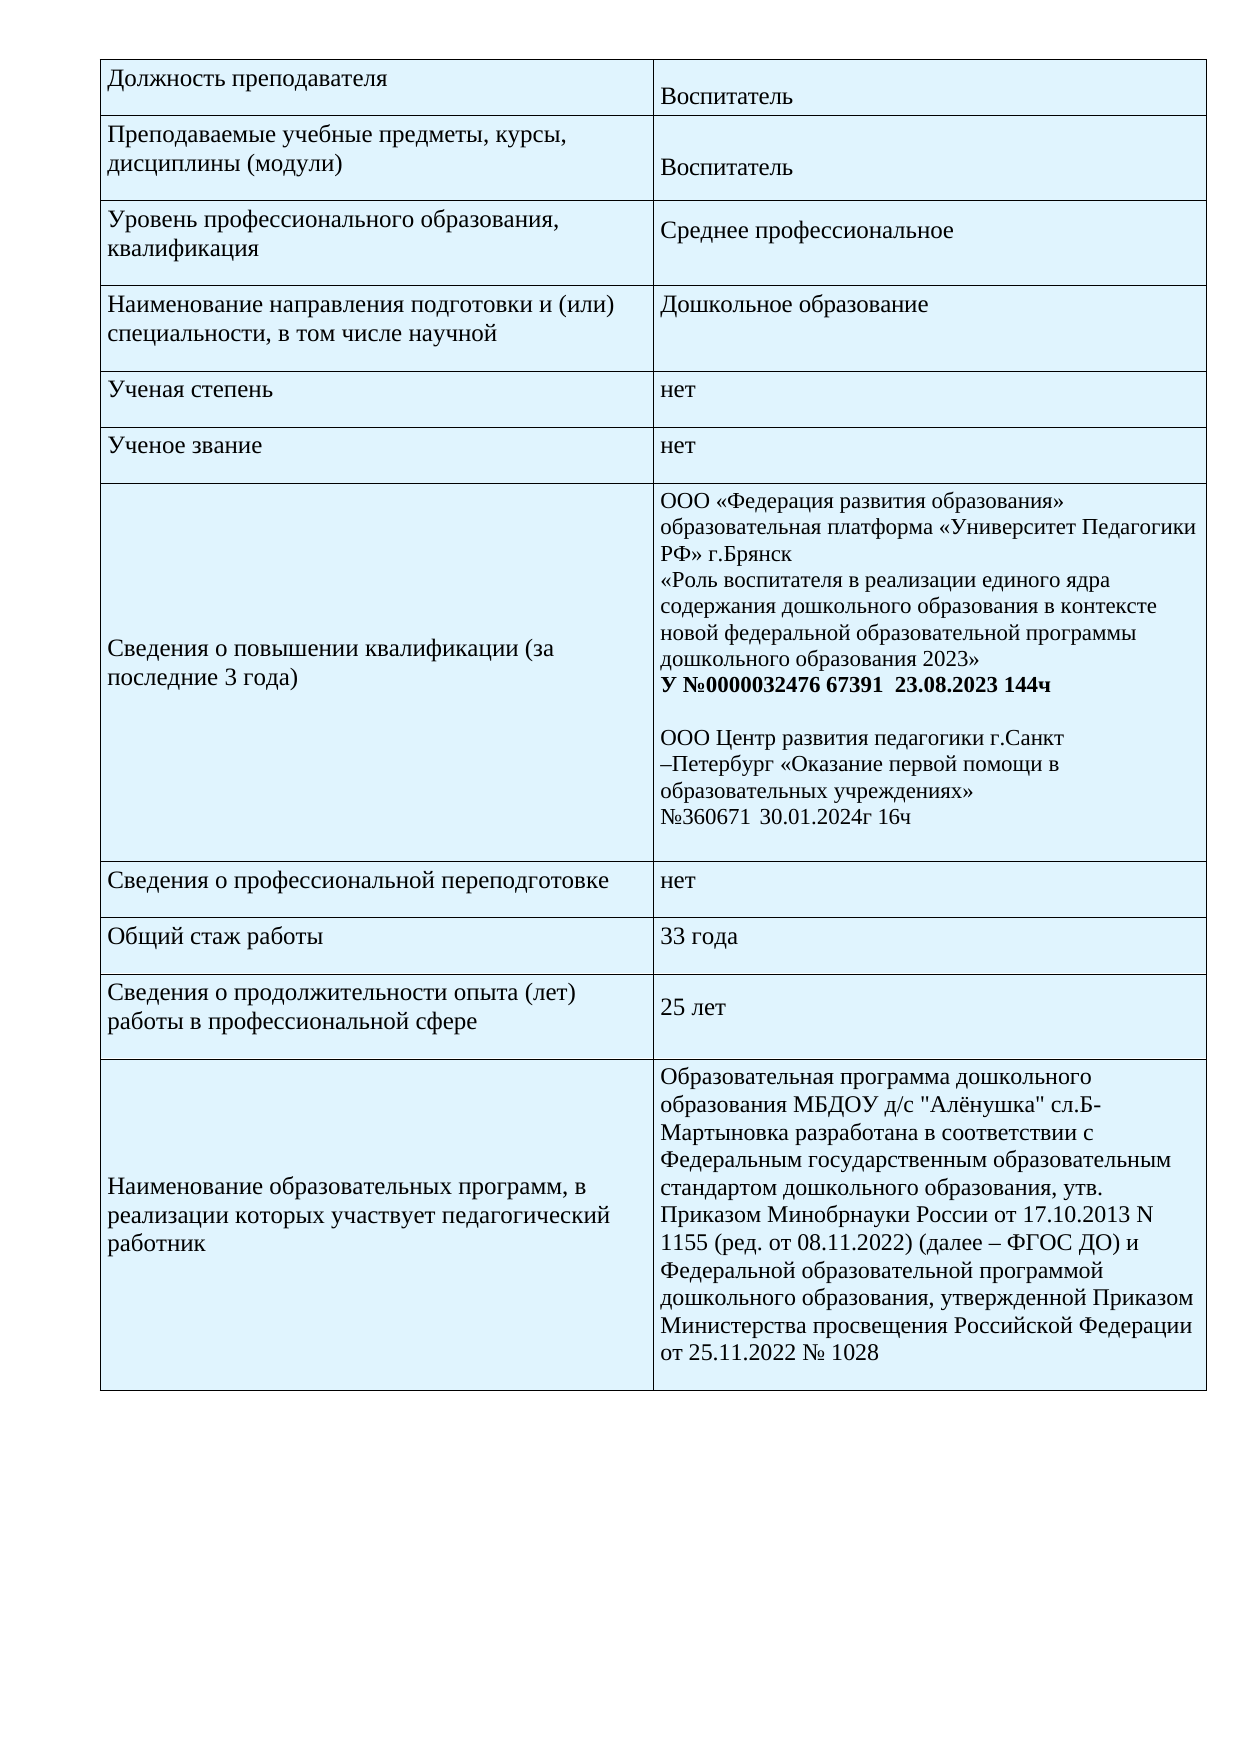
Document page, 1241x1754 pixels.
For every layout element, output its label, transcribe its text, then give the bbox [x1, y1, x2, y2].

table_header Воспитатель [654, 60, 1206, 115]
table_cell Общий стаж работы [101, 918, 653, 973]
table_header Должность преподавателя [101, 60, 653, 115]
table_cell Ученая степень [101, 372, 653, 427]
table_cell Воспитатель [654, 116, 1206, 200]
table_cell Уровень профессионального образования, квалификация [101, 201, 653, 285]
table_cell ООО «Федерация развития образования» образовательная платформа «Университет Педагогики РФ» г.Брянск «Роль воспитателя в реализации единого ядра содержания дошкольного образования в контексте новой федеральной образовательной программы дошкольного образования 2023» У №0000032476 67391 23.08.2023 144ч ООО Центр развития педагогики г.Санкт –Петербург «Оказание первой помощи в образовательных учреждениях» №360671 30.01.2024г 16ч [654, 484, 1206, 861]
table_cell Сведения о продолжительности опыта (лет) работы в профессиональной сфере [101, 975, 653, 1058]
table_cell Среднее профессиональное [654, 201, 1206, 285]
table_cell Наименование направления подготовки и (или) специальности, в том числе научной [101, 286, 653, 371]
table_cell Наименование образовательных программ, в реализации которых участвует педагогический работник [101, 1060, 653, 1390]
table_cell 25 лет [654, 975, 1206, 1058]
table_cell Ученое звание [101, 428, 653, 483]
table_cell Преподаваемые учебные предметы, курсы, дисциплины (модули) [101, 116, 653, 200]
table_cell Образовательная программа дошкольного образования МБДОУ д/с "Алёнушка" сл.Б-Мартыновка разработана в соответствии с Федеральным государственным образовательным стандартом дошкольного образования, утв. Приказом Минобрнауки России от 17.10.2013 N 1155 (ред. от 08.11.2022) (далее – ФГОС ДО) и Федеральной образовательной программой дошкольного образования, утвержденной Приказом Министерства просвещения Российской Федерации от 25.11.2022 № 1028 [654, 1060, 1206, 1390]
table_cell Дошкольное образование [654, 286, 1206, 371]
table_cell нет [654, 428, 1206, 483]
table_cell нет [654, 372, 1206, 427]
table_cell Сведения о профессиональной переподготовке [101, 862, 653, 917]
table_cell нет [654, 862, 1206, 917]
table_cell 33 года [654, 918, 1206, 973]
table_cell Сведения о повышении квалификации (за последние 3 года) [101, 484, 653, 861]
